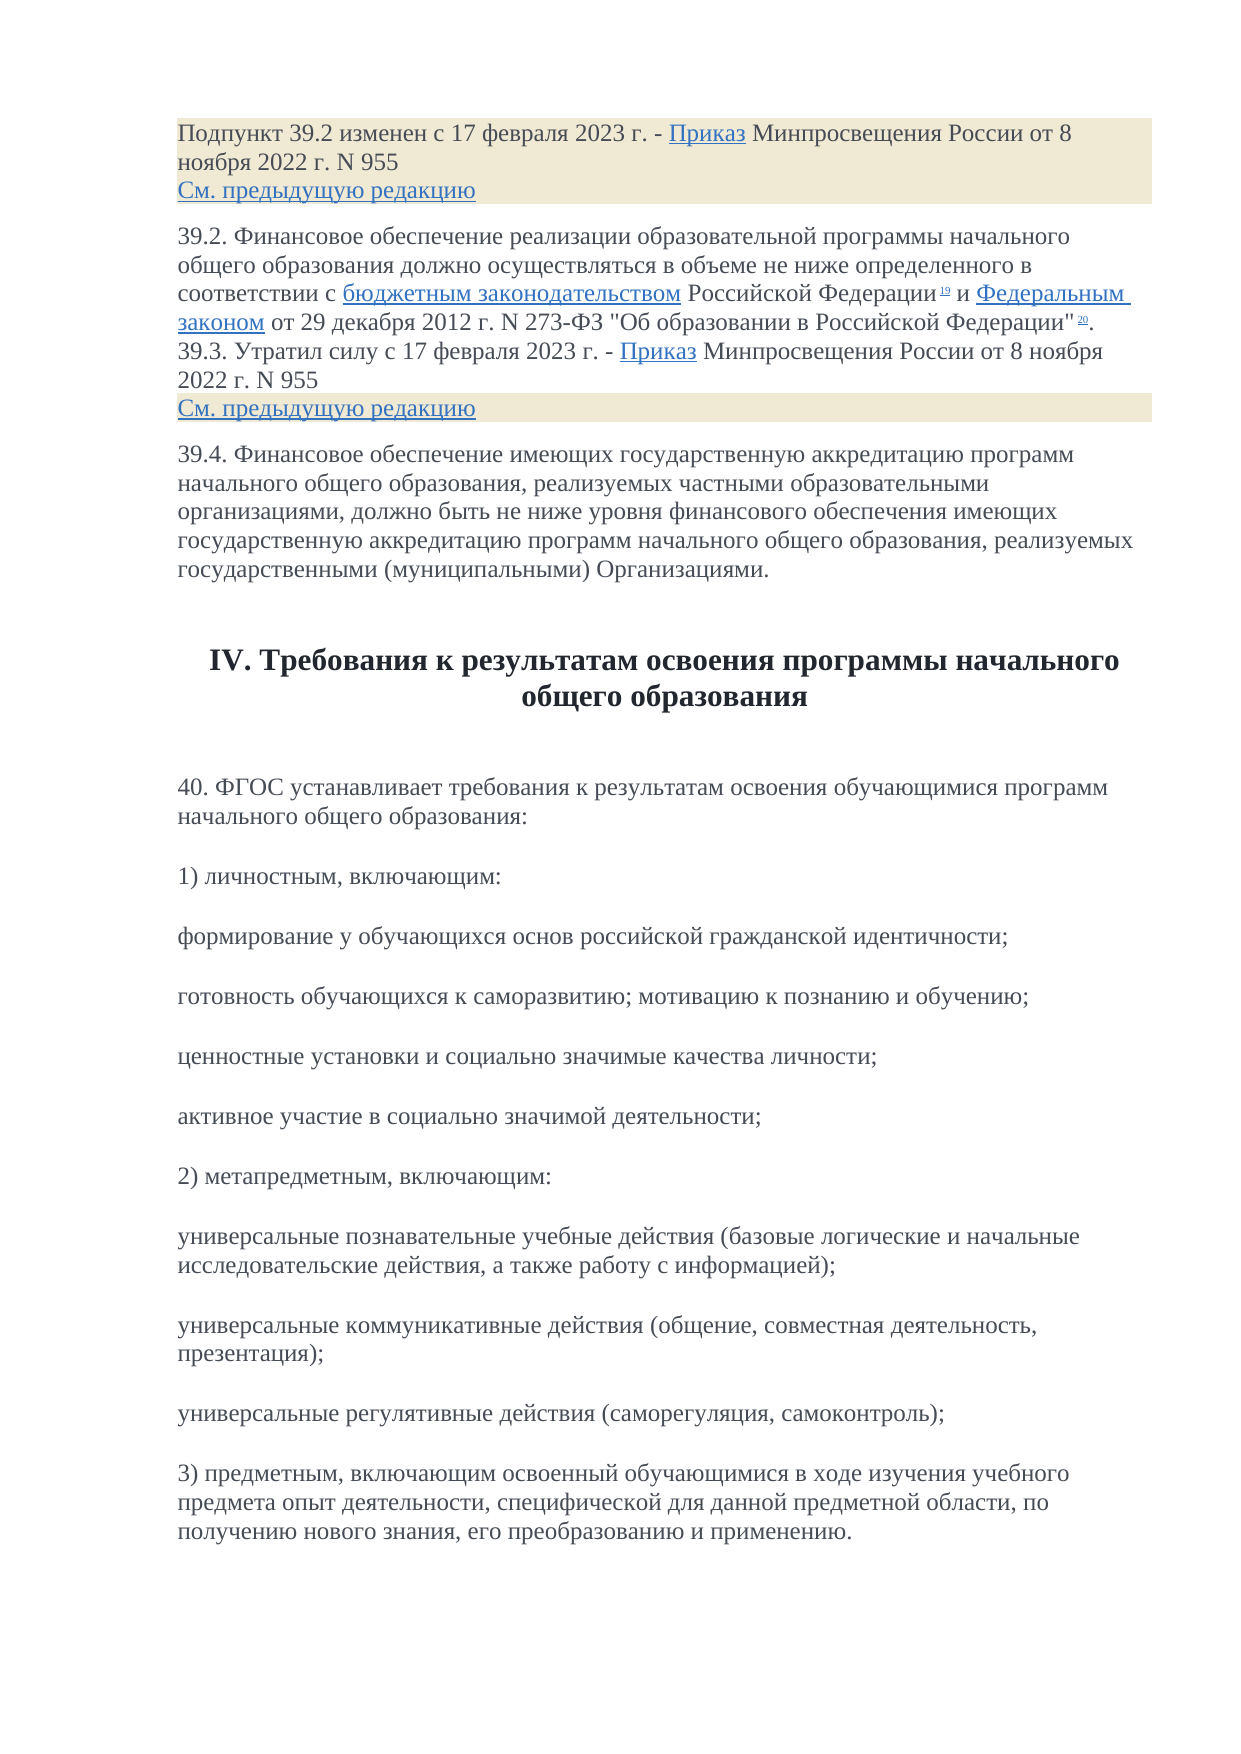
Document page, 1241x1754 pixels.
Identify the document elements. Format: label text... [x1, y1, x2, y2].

text ценностные установки и социально значимые качества личности; [177, 1041, 1152, 1070]
text 39.2. Финансовое обеспечение реализации образовательной программы начального общего образования должно осуществляться в объеме не ниже определенного в соответствии с бюджетным законодательством Российской Федерации 19 и Федеральным законом от 29 декабря 2012 г. N 273-ФЗ "Об образовании в Российской Федерации" 20. [177, 221, 1152, 336]
text 39.3. Утратил силу с 17 февраля 2023 г. - Приказ Минпросвещения России от 8 ноября 2022 г. N 955 [177, 336, 1152, 393]
text активное участие в социально значимой деятельности; [177, 1101, 1152, 1130]
text универсальные коммуникативные действия (общение, совместная деятельность, презентация); [177, 1310, 1152, 1367]
text Подпункт 39.2 изменен с 17 февраля 2023 г. - Приказ Минпросвещения России от 8 ноября 2022 г. N 955 [177, 118, 1152, 176]
text IV. Требования к результатам освоения программы начального общего образования [177, 642, 1152, 713]
text 40. ФГОС устанавливает требования к результатам освоения обучающимися программ начального общего образования: [177, 772, 1152, 830]
text 2) метапредметным, включающим: [177, 1161, 1152, 1190]
text См. предыдущую редакцию [177, 393, 1152, 422]
text 1) личностным, включающим: [177, 861, 1152, 890]
text См. предыдущую редакцию [177, 176, 1152, 204]
text 39.4. Финансовое обеспечение имеющих государственную аккредитацию программ начального общего образования, реализуемых частными образовательными организациями, должно быть не ниже уровня финансового обеспечения имеющих государственную аккредитацию программ начального общего образования, реализуемых государственными (муниципальными) Организациями. [177, 439, 1152, 583]
text универсальные познавательные учебные действия (базовые логические и начальные исследовательские действия, а также работу с информацией); [177, 1221, 1152, 1278]
text 3) предметным, включающим освоенный обучающимися в ходе изучения учебного предмета опыт деятельности, специфической для данной предметной области, по получению нового знания, его преобразованию и применению. [177, 1458, 1152, 1545]
text готовность обучающихся к саморазвитию; мотивацию к познанию и обучению; [177, 981, 1152, 1010]
text универсальные регулятивные действия (саморегуляция, самоконтроль); [177, 1398, 1152, 1427]
text формирование у обучающихся основ российской гражданской идентичности; [177, 921, 1152, 950]
